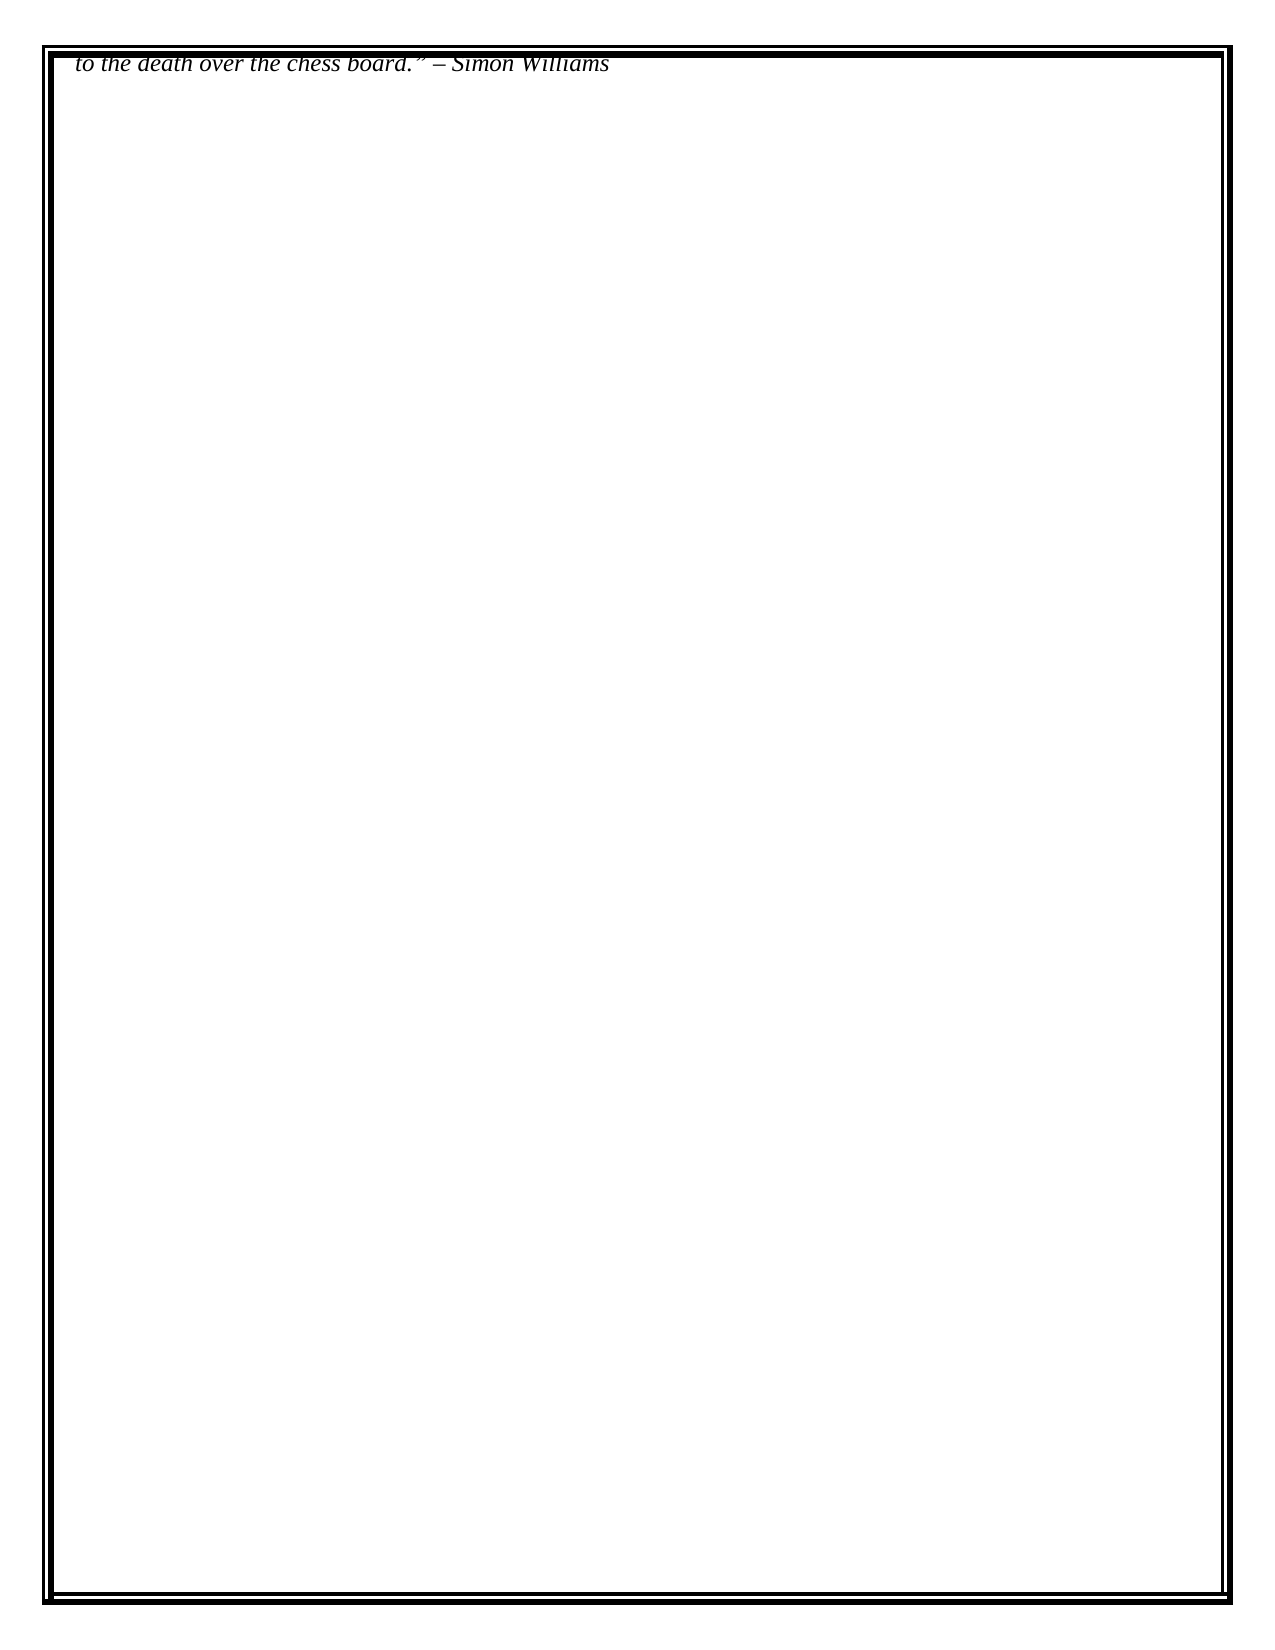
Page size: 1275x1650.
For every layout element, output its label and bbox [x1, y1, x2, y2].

text [75, 58, 1200, 77]
